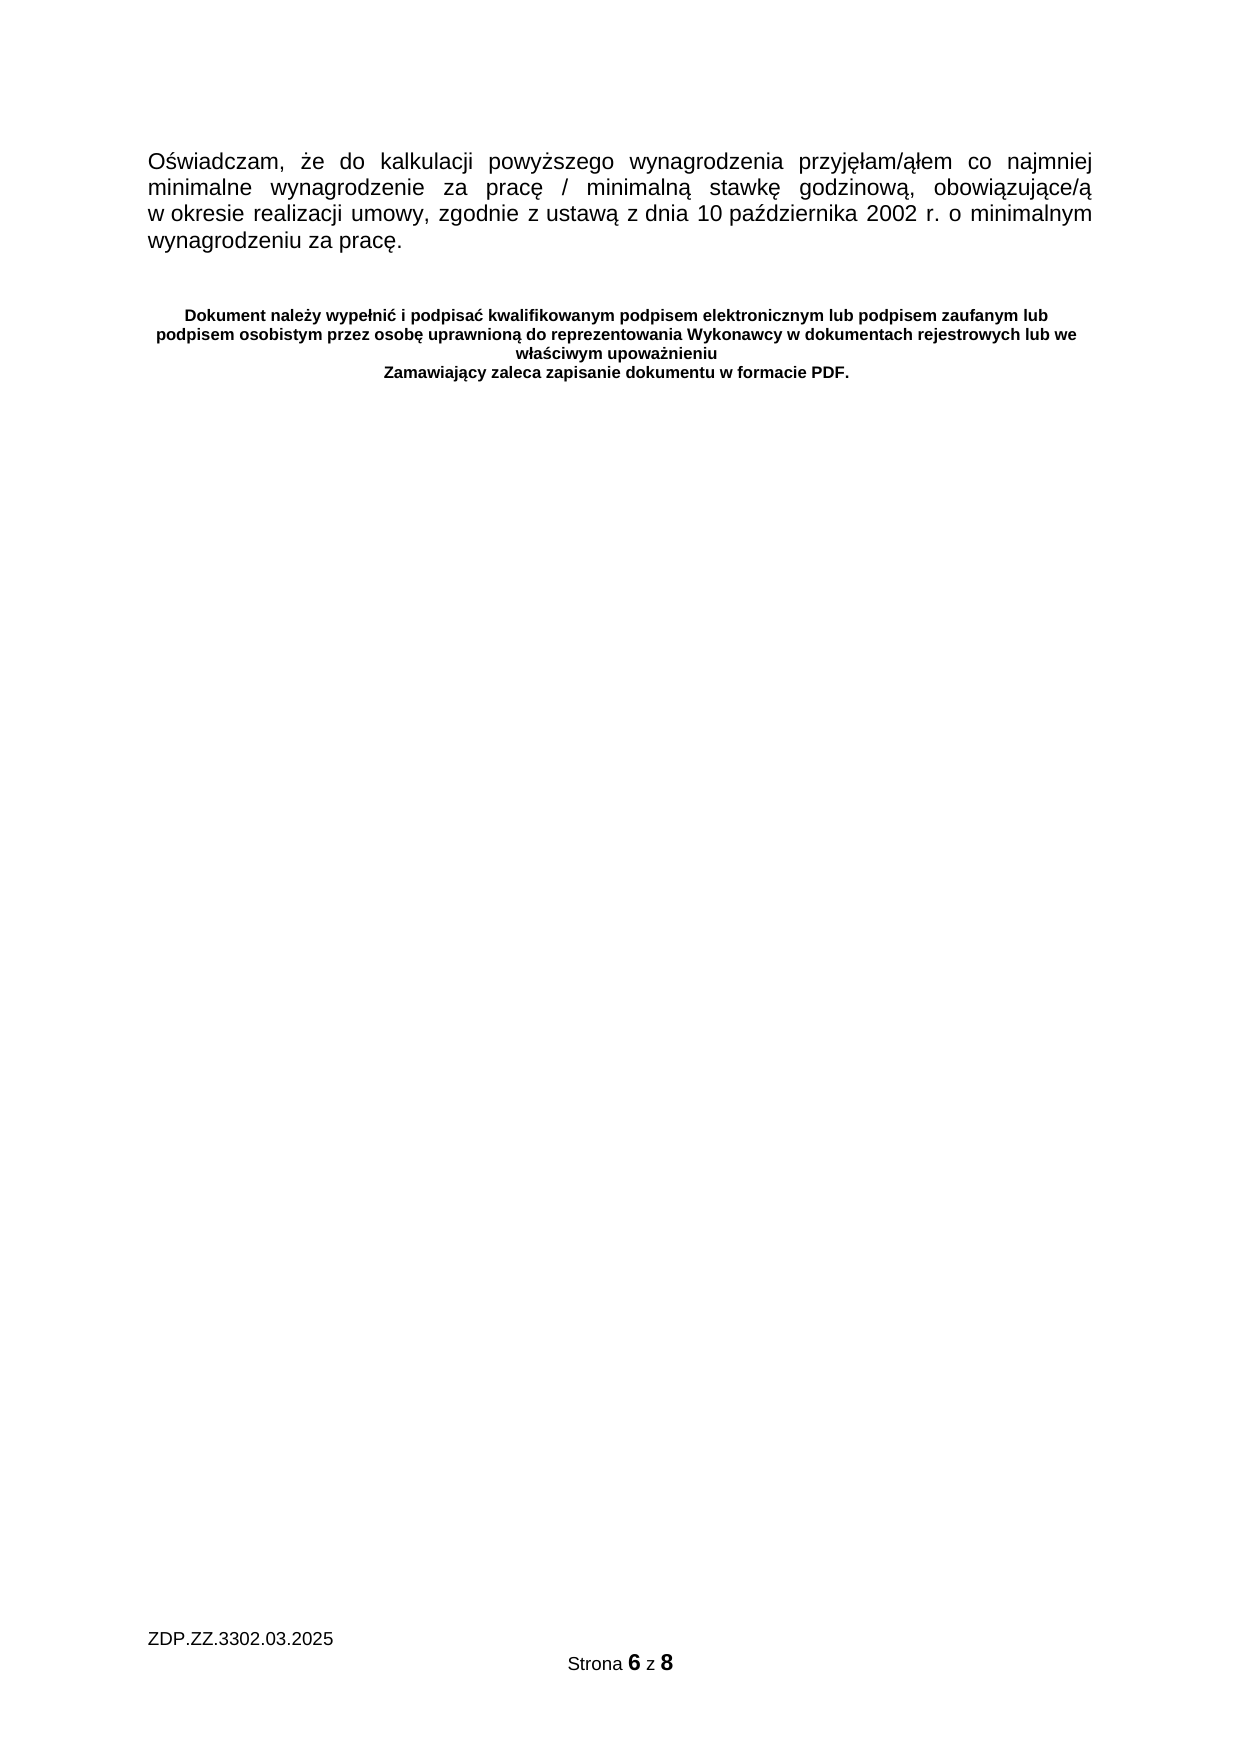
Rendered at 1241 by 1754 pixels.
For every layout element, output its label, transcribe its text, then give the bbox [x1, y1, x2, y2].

text Dokument należy wypełnić i podpisać kwalifikowanym podpisem elektronicznym lub podpisem zaufanym lub podpisem osobistym przez osobę uprawnioną do reprezentowania Wykonawcy w dokumentach rejestrowych lub we właściwym upoważnieniu [148, 306, 1085, 363]
text Oświadczam, że do kalkulacji powyższego wynagrodzenia przyjęłam/ąłem co najmniej minimalne wynagrodzenie za pracę / minimalną stawkę godzinową, obowiązujące/ą w okresie realizacji umowy, zgodnie z ustawą z dnia 10 października 2002 r. o minimalnym wynagrodzeniu za pracę. [148, 148, 1093, 253]
text Zamawiający zaleca zapisanie dokumentu w formacie PDF. [148, 363, 1085, 382]
